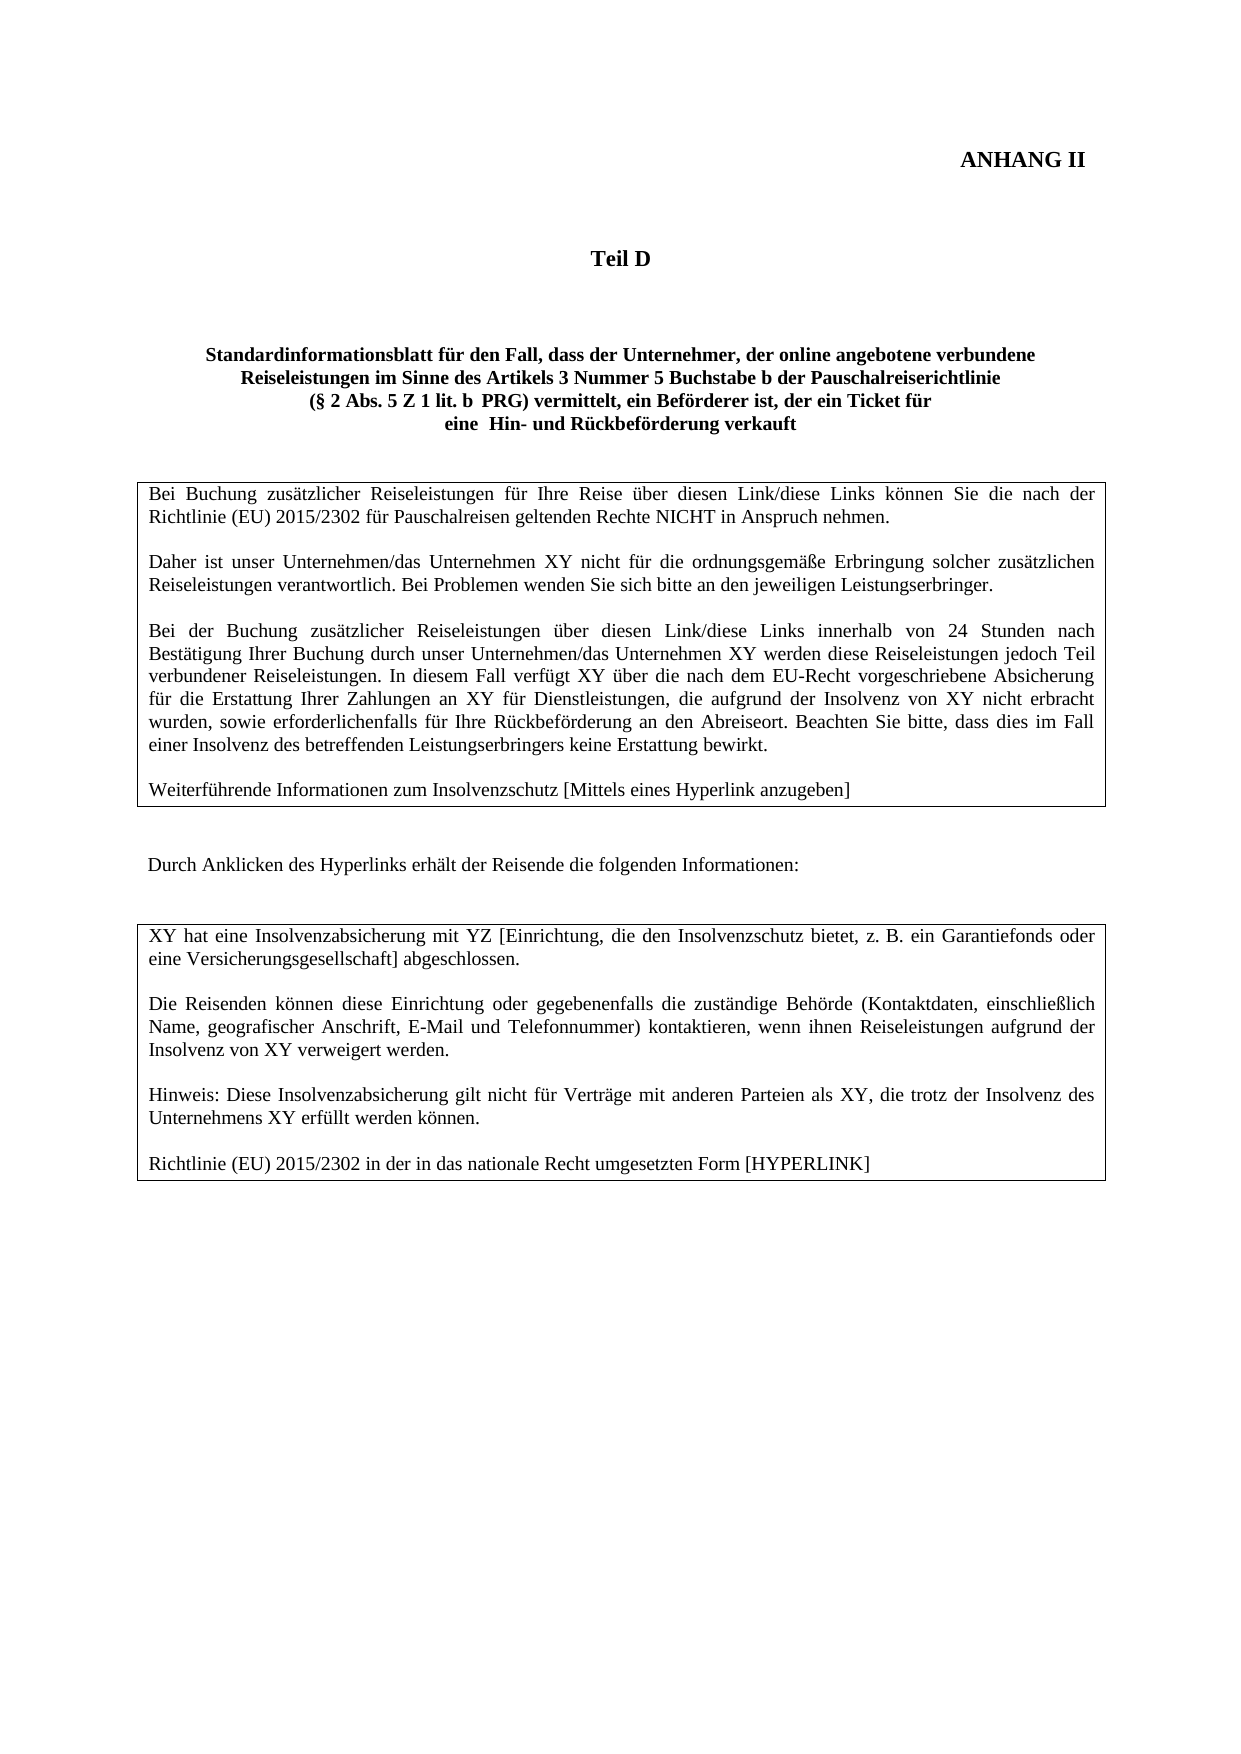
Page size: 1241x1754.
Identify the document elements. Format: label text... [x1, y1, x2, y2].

text ANHANG II [125, 146, 1085, 172]
subtitle Teil D [294, 245, 948, 272]
text Durch Anklicken des Hyperlinks erhält der Reisende die folgenden Informationen: [147, 853, 1117, 876]
text (§ 2 Abs. 5 Z 1 lit. b PRG) vermittelt, ein Beförderer ist, der ein Ticket für eine Hin- und Rückbeförderung verkauft [294, 389, 947, 435]
text Standardinformationsblatt für den Fall, dass der Unternehmer, der online angebotene verbundene Reiseleistungen im Sinne des Artikels 3 Nummer 5 Buchstabe b der Pauschalreiserichtlinie [157, 343, 1084, 389]
